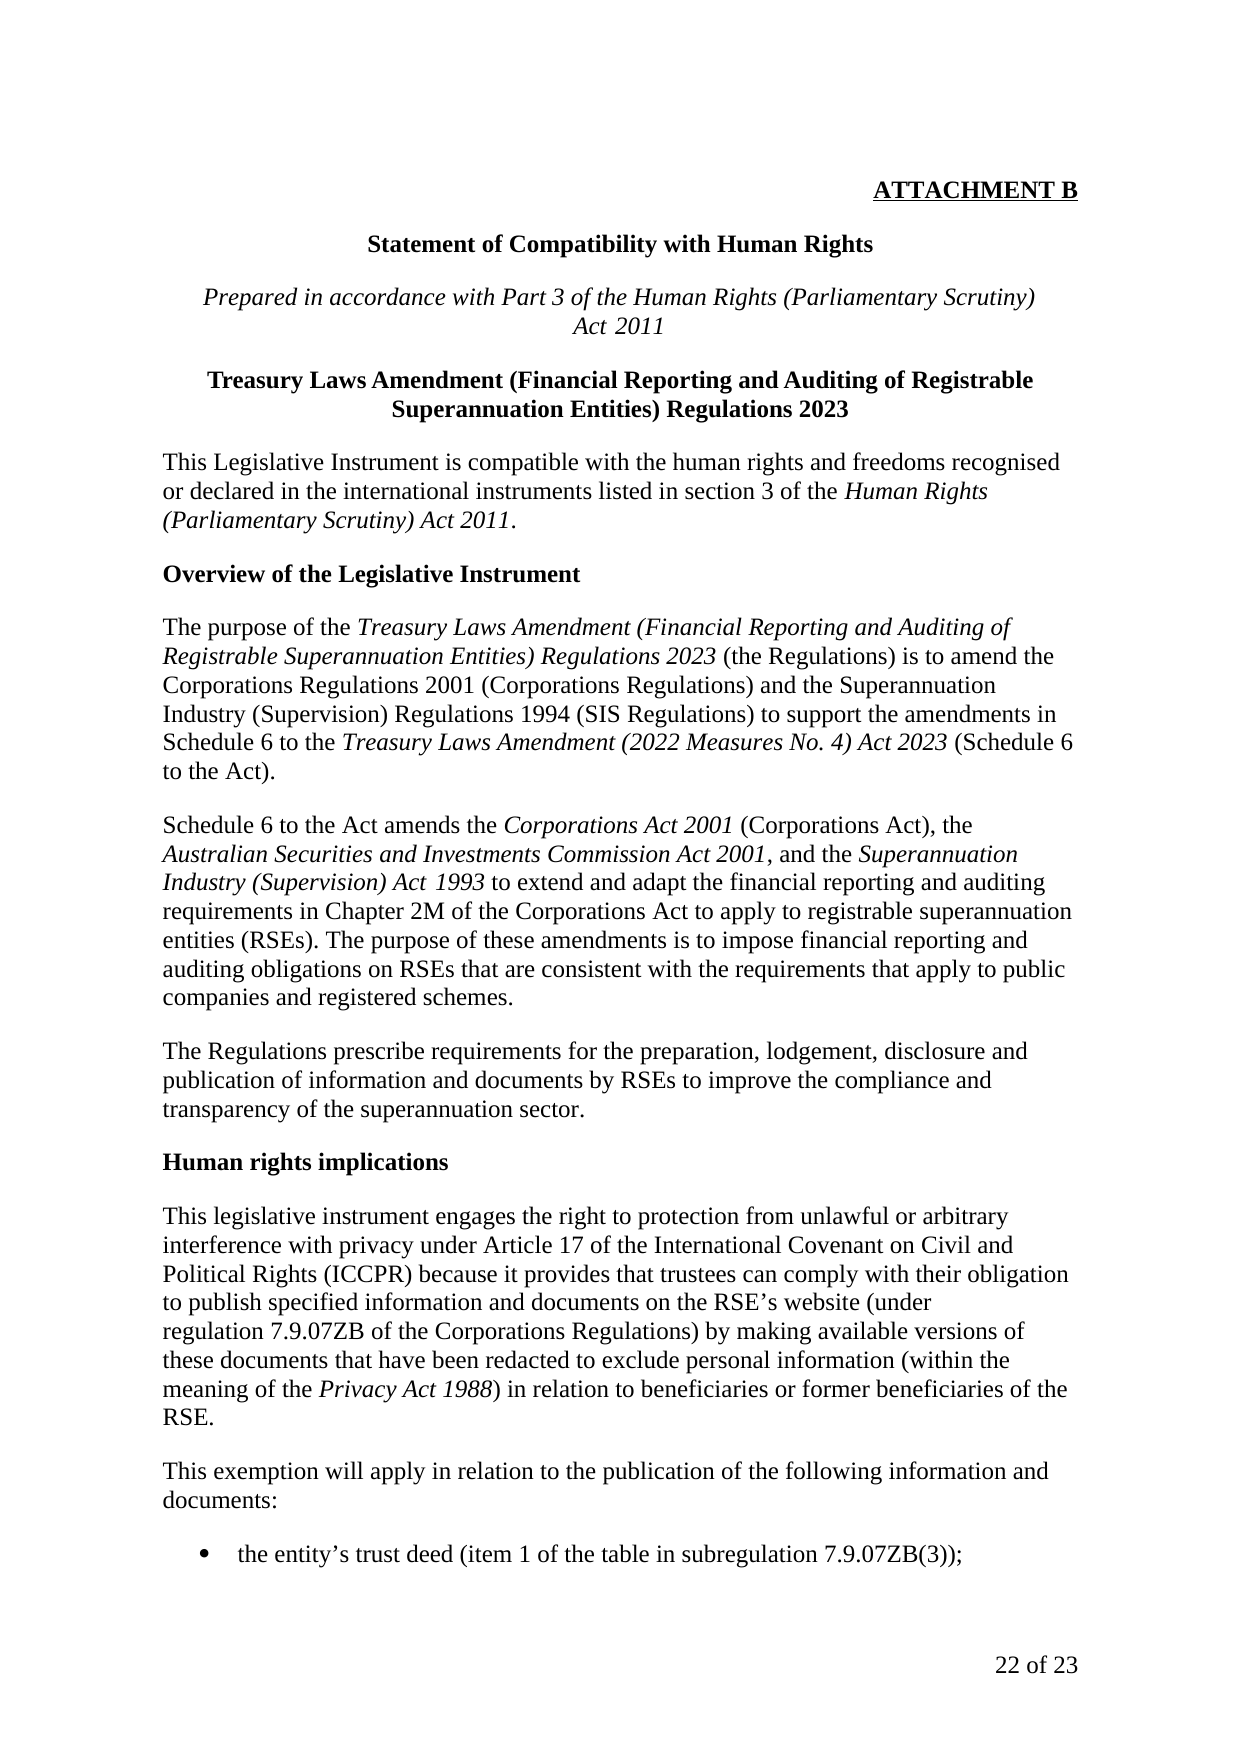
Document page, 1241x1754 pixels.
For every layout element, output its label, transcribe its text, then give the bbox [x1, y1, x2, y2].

text ATTACHMENT B [162, 175, 1078, 204]
text This exemption will apply in relation to the publication of the following information and documents: [162, 1456, 1078, 1514]
subtitle Human rights implications [162, 1147, 1078, 1176]
text Prepared in accordance with Part 3 of the Human Rights (Parliamentary Scrutiny) Act 2011 [162, 282, 1078, 340]
subtitle Overview of the Legislative Instrument [162, 559, 1078, 587]
subtitle Statement of Compatibility with Human Rights [162, 229, 1078, 257]
list the entity’s trust deed (item 1 of the table in subregulation 7.9.07ZB(3)); [200, 1539, 1078, 1567]
text This legislative instrument engages the right to protection from unlawful or arbitrary interference with privacy under Article 17 of the International Covenant on Civil and Political Rights (ICCPR) because it provides that trustees can comply with their obligation to publish specified information and documents on the RSE’s website (under regulation 7.9.07ZB of the Corporations Regulations) by making available versions of these documents that have been redacted to exclude personal information (within the meaning of the Privacy Act 1988) in relation to beneficiaries or former beneficiaries of the RSE. [162, 1201, 1078, 1431]
text This Legislative Instrument is compatible with the human rights and freedoms recognised or declared in the international instruments listed in section 3 of the Human Rights (Parliamentary Scrutiny) Act 2011. [162, 447, 1078, 534]
subtitle Treasury Laws Amendment (Financial Reporting and Auditing of Registrable Superannuation Entities) Regulations 2023 [162, 365, 1078, 422]
text The Regulations prescribe requirements for the preparation, lodgement, disclosure and publication of information and documents by RSEs to improve the compliance and transparency of the superannuation sector. [162, 1036, 1078, 1122]
text Schedule 6 to the Act amends the Corporations Act 2001 (Corporations Act), the Australian Securities and Investments Commission Act 2001, and the Superannuation Industry (Supervision) Act 1993 to extend and adapt the financial reporting and auditing requirements in Chapter 2M of the Corporations Act to apply to registrable superannuation entities (RSEs). The purpose of these amendments is to impose financial reporting and auditing obligations on RSEs that are consistent with the requirements that apply to public companies and registered schemes. [162, 810, 1078, 1011]
text The purpose of the Treasury Laws Amendment (Financial Reporting and Auditing of Registrable Superannuation Entities) Regulations 2023 (the Regulations) is to amend the Corporations Regulations 2001 (Corporations Regulations) and the Superannuation Industry (Supervision) Regulations 1994 (SIS Regulations) to support the amendments in Schedule 6 to the Treasury Laws Amendment (2022 Measures No. 4) Act 2023 (Schedule 6 to the Act). [162, 612, 1078, 785]
